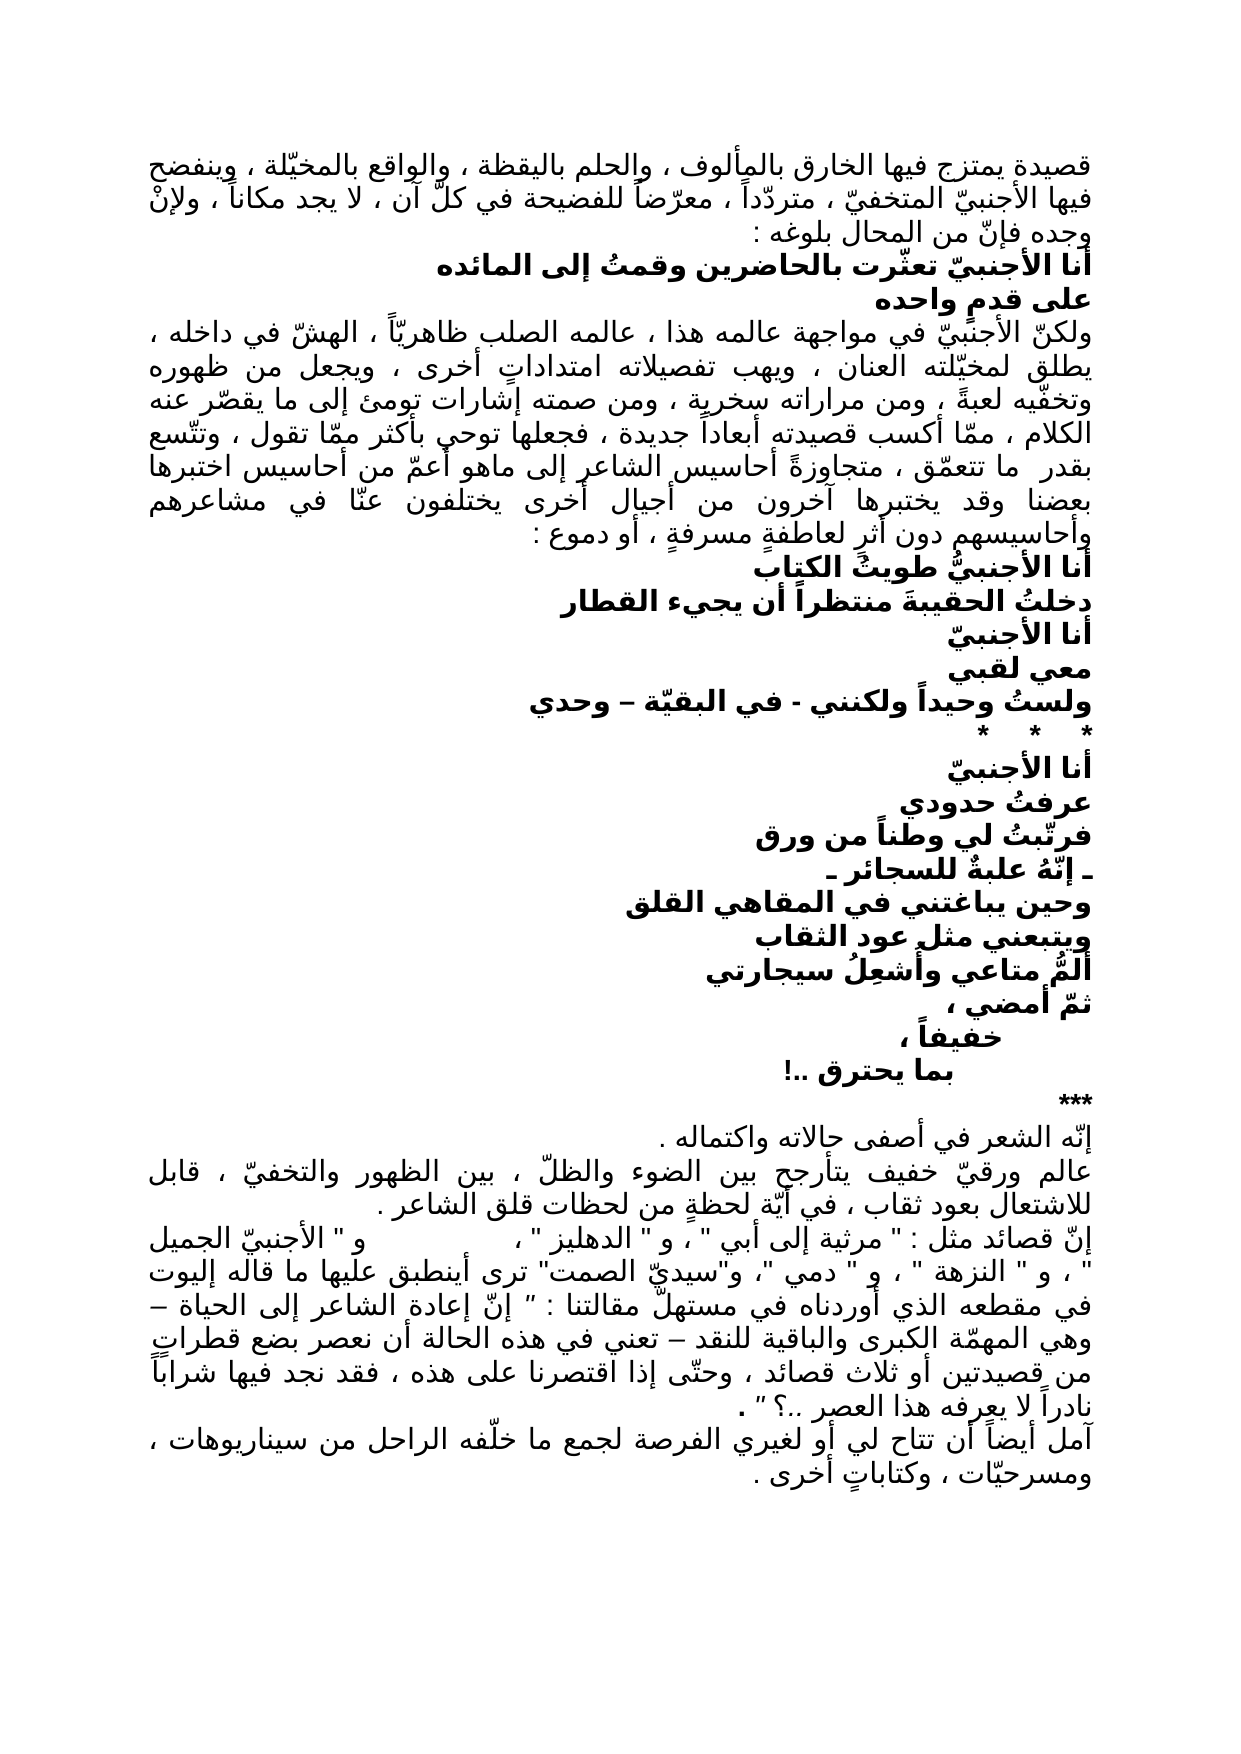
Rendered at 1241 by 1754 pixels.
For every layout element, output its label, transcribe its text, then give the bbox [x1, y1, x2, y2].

text أنا الأجنبيّ [148, 617, 1093, 651]
text بما يحترق ..! [148, 1053, 1093, 1087]
text آمل أيضاً أن تتاح لي أو لغيري الفرصة لجمع ما خلّفه الراحل من سيناريوهات ، ومسرحيّات ، وكتاباتٍ أخرى . [148, 1422, 1093, 1489]
text أنا الأجنبيّ تعثّرت بالحاضرين وقمتُ إلى المائده [148, 248, 1093, 282]
text خفيفاً ، [148, 1020, 1093, 1053]
text على قدمٍ واحده [148, 282, 1093, 315]
text ويتبعني مثل عود الثقاب [148, 919, 1093, 953]
text أنا الأجنبيّ [148, 751, 1093, 785]
text إنّه الشعر في أصفى حالاته واكتماله . [148, 1120, 1093, 1154]
text ثمّ أمضي ، [148, 986, 1093, 1020]
text دخلتُ الحقيبةَ منتظراً أن يجيء القطار [148, 584, 1093, 617]
text * * * [148, 718, 1093, 751]
text فرتّبتُ لي وطناً من ورق [148, 818, 1093, 852]
text وحين يباغتني في المقاهي القلق [148, 886, 1093, 919]
text ـ إنّهُ علبةٌ للسجائر ـ [148, 852, 1093, 886]
text ولكنّ الأجنبيّ في مواجهة عالمه هذا ، عالمه الصلب ظاهريّاً ، الهشّ في داخله ، يطلق لمخيّلته العنان ، ويهب تفصيلاته امتداداتٍ أخرى ، ويجعل من ظهوره وتخفّيه لعبةً ، ومن مراراته سخرية ، ومن صمته إشارات تومئ إلى ما يقصّر عنه الكلام ، ممّا أكسب قصيدته أبعاداً جديدة ، فجعلها توحي بأكثر ممّا تقول ، وتتّسع بقدر ما تتعمّق ، متجاوزةً أحاسيس الشاعر إلى ماهو أعمّ من أحاسيس اختبرها بعضنا وقد يختبرها آخرون من أجيال أخرى يختلفون عنّا في مشاعرهم وأحاسيسهم دون أثرٍ لعاطفةٍ مسرفةٍ ، أو دموع : [148, 315, 1093, 550]
text *** [148, 1087, 1093, 1120]
text إنّ قصائد مثل : " مرثية إلى أبي " ، و " الدهليز " ، و " الأجنبيّ الجميل " ، و " النزهة " ، و " دمي "، و"سيديّ الصمت" ترى أينطبق عليها ما قاله إليوت في مقطعه الذي أوردناه في مستهلّ مقالتنا : " إنّ إعادة الشاعر إلى الحياة – وهي المهمّة الكبرى والباقية للنقد – تعني في هذه الحالة أن نعصر بضع قطراتٍ من قصيدتين أو ثلاث قصائد ، وحتّى إذا اقتصرنا على هذه ، فقد نجد فيها شراباً نادراً لا يعرفه هذا العصر ..؟ " . [148, 1221, 1093, 1422]
text ألمُّ متاعي وأُشعِلُ سيجارتي [148, 953, 1093, 986]
text عالم ورقيّ خفيف يتأرجح بين الضوء والظلّ ، بين الظهور والتخفيّ ، قابل للاشتعال بعود ثقاب ، في أيّة لحظةٍ من لحظات قلق الشاعر . [148, 1154, 1093, 1221]
text قصيدة يمتزج فيها الخارق بالمألوف ، والحلم باليقظة ، والواقع بالمخيّلة ، وينفضح فيها الأجنبيّ المتخفيّ ، متردّداً ، معرّضاً للفضيحة في كلّ آن ، لا يجد مكاناً ، ولإنْ وجده فإنّ من المحال بلوغه : [148, 148, 1093, 248]
text عرفتُ حدودي [148, 785, 1093, 818]
text أنا الأجنبيُّ طويتُ الكتاب [148, 550, 1093, 584]
text معي لقبي [148, 651, 1093, 684]
text ولستُ وحيداً ولكنني - في البقيّة – وحدي [148, 684, 1093, 718]
